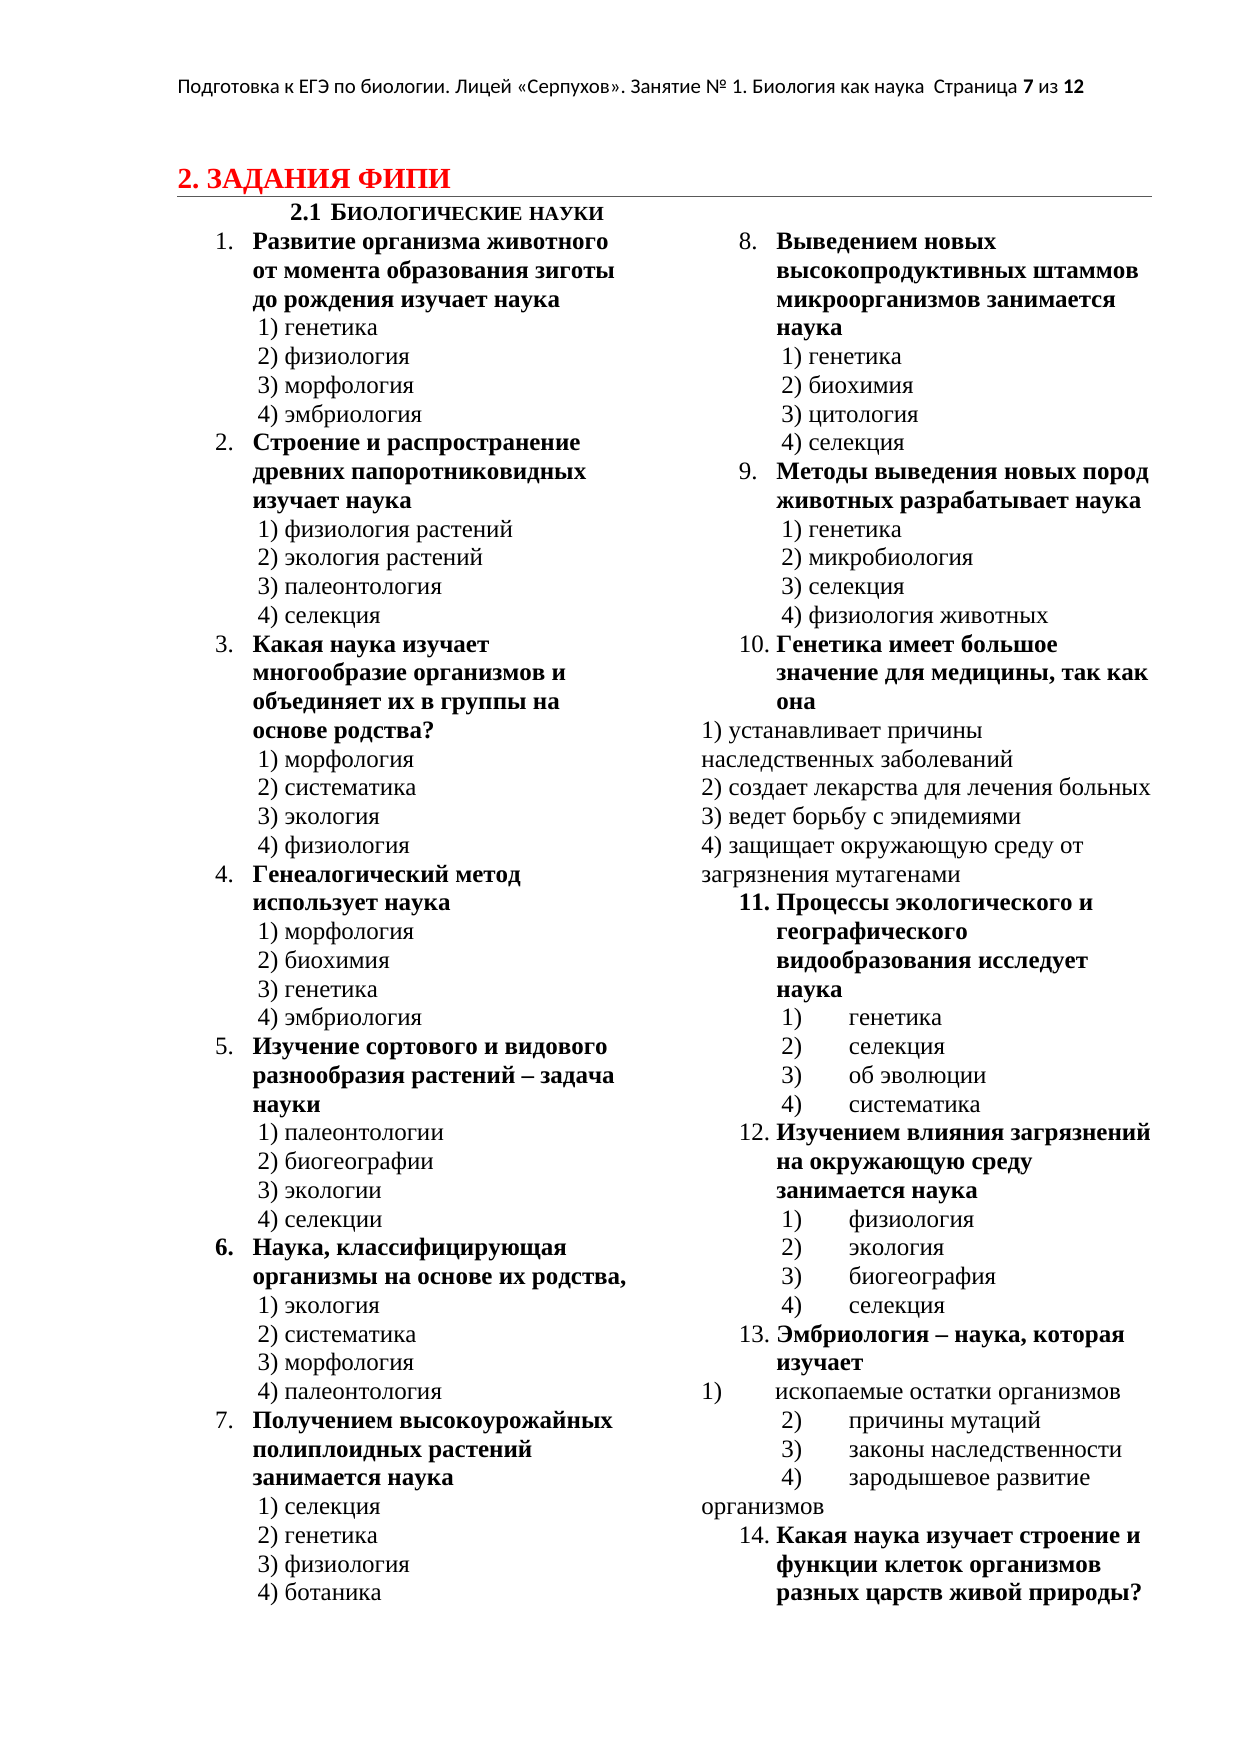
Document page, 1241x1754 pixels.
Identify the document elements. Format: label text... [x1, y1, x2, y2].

text 1) ископаемые остатки организмов [701, 1376, 1152, 1405]
subtitle 2. ЗАДАНИЯ ФИПИ [177, 161, 1152, 196]
text 2) создает лекарства для лечения больных [701, 772, 1152, 801]
text 1) генетика [177, 312, 627, 341]
text 4) систематика [701, 1089, 1152, 1117]
text 2) генетика [177, 1520, 627, 1549]
text 4) защищает окружающую среду от загрязнения мутагенами [701, 830, 1152, 887]
text 4) палеонтология [177, 1376, 627, 1405]
text 3) палеонтология [177, 571, 627, 600]
text 4) селекция [177, 600, 627, 629]
text 4) физиология животных [701, 600, 1152, 629]
text 4) селекция [701, 1290, 1152, 1319]
text 1) экология [177, 1290, 627, 1319]
text 3) законы наследственности [701, 1434, 1152, 1462]
text 3) цитология [701, 399, 1152, 427]
text 4) ботаника [177, 1577, 627, 1606]
text 2) систематика [177, 772, 627, 801]
text Генеалогический метод использует наука [215, 859, 627, 916]
text Наука, классифицирующая организмы на основе их родства, [215, 1232, 627, 1290]
text 2) физиология [177, 341, 627, 370]
text 4) эмбриология [177, 1002, 627, 1031]
text 2) микробиология [701, 542, 1152, 571]
text 3) морфология [177, 370, 627, 399]
text 3) генетика [177, 974, 627, 1002]
text 1) устанавливает причины наследственных заболеваний [701, 715, 1152, 772]
text Эмбриология – наука, которая изучает [739, 1319, 1152, 1376]
text Развитие организма животного от момента образования зиготы до рождения изучает наука [215, 226, 627, 312]
text 4) физиология [177, 830, 627, 859]
text 4) селекции [177, 1204, 627, 1232]
text 2) систематика [177, 1319, 627, 1347]
text 3) ведет борьбу с эпидемиями [701, 801, 1152, 830]
text 3) экология [177, 801, 627, 830]
text 1) физиология растений [177, 514, 627, 542]
text 1) физиология [701, 1204, 1152, 1232]
text 2) причины мутаций [701, 1405, 1152, 1434]
text 4) селекция [701, 427, 1152, 456]
text 2) биохимия [701, 370, 1152, 399]
text 3) биогеография [701, 1261, 1152, 1290]
text 2) биогеографии [177, 1146, 627, 1175]
text 2) селекция [701, 1031, 1152, 1060]
text 3) экологии [177, 1175, 627, 1204]
text Генетика имеет большое значение для медицины, так как она [739, 629, 1152, 715]
text Какая наука изучает строение и функции клеток организмов разных царств живой природы? [739, 1520, 1152, 1606]
text Получением высокоурожайных полиплоидных растений занимается наука [215, 1405, 627, 1491]
text Строение и распространение древних папоротниковидных изучает наука [215, 427, 627, 514]
text 3) морфология [177, 1347, 627, 1376]
text Методы выведения новых пород животных разрабатывает наука [739, 456, 1152, 514]
text 2) биохимия [177, 945, 627, 974]
text 1) палеонтологии [177, 1117, 627, 1146]
text 1) морфология [177, 744, 627, 772]
text Изучение сортового и видового разнообразия растений – задача науки [215, 1031, 627, 1117]
text Изучением влияния загрязнений на окружающую среду занимается наука [739, 1117, 1152, 1204]
text Какая наука изучает многообразие организмов и объединяет их в группы на основе родства? [215, 629, 627, 744]
text Выведением новых высокопродуктивных штаммов микроорганизмов занимается наука [739, 226, 1152, 341]
subtitle Биологические науки [290, 197, 1152, 226]
text 3) селекция [701, 571, 1152, 600]
text 1) генетика [701, 1002, 1152, 1031]
text 1) селекция [177, 1491, 627, 1520]
text Процессы экологического и географического видообразования исследует наука [739, 887, 1152, 1002]
text 4) зародышевое развитие организмов [701, 1462, 1152, 1520]
text 2) экология [701, 1232, 1152, 1261]
text 1) генетика [701, 341, 1152, 370]
text 1) генетика [701, 514, 1152, 542]
text 2) экология растений [177, 542, 627, 571]
text 3) физиология [177, 1549, 627, 1577]
text 4) эмбриология [177, 399, 627, 427]
text 3) об эволюции [701, 1060, 1152, 1089]
text 1) морфология [177, 916, 627, 945]
